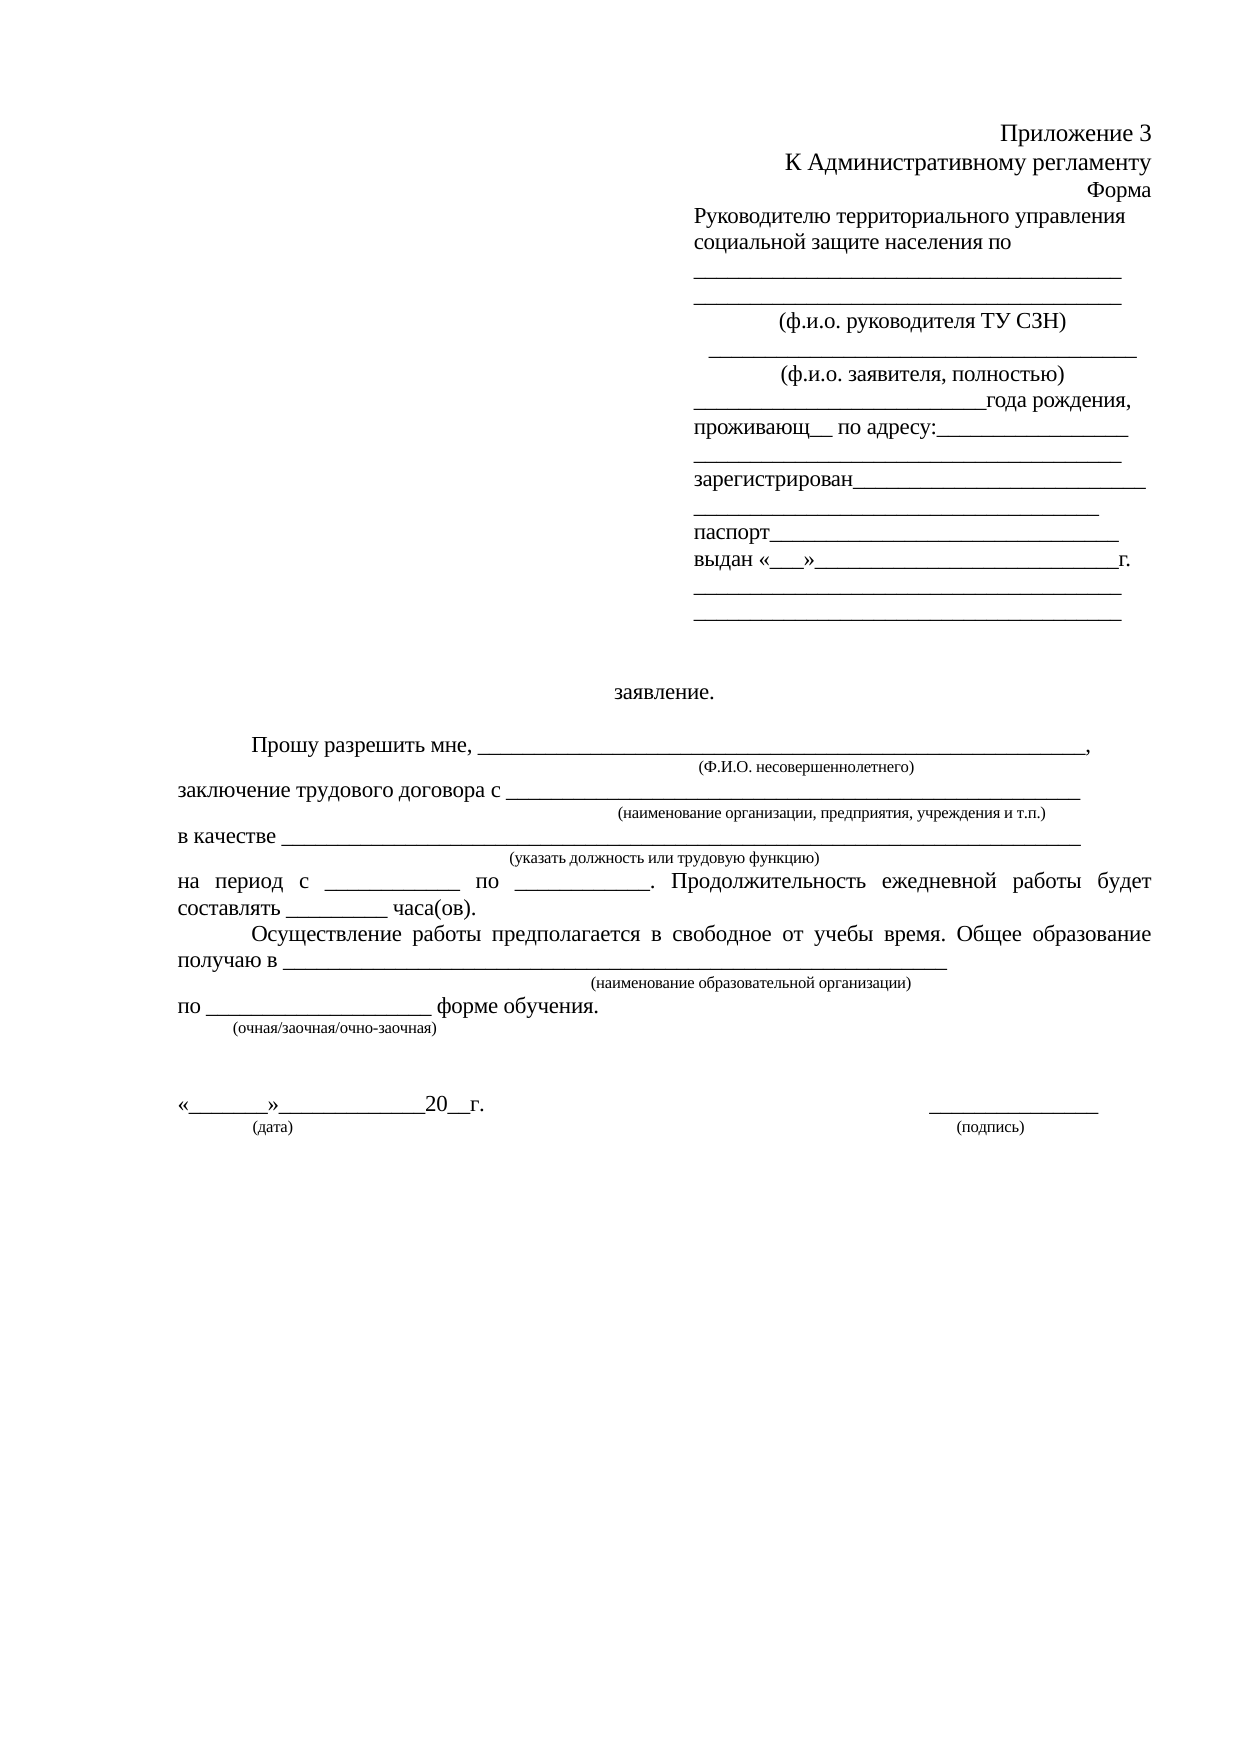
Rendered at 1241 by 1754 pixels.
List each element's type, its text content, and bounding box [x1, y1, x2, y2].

text Форма [177, 176, 1152, 202]
text ______________________________________ (ф.и.о. заявителя, полностью) [693, 334, 1152, 386]
text на период с ____________ по ____________. Продолжительность ежедневной работы будет составлять _________ часа(ов). [177, 867, 1152, 920]
text «_______»_____________20__г. _______________ [177, 1090, 1152, 1116]
text Руководителю территориального управления социальной защите населения по ______________________________________ [693, 202, 1152, 281]
text __________________________года рождения, [693, 386, 1152, 413]
text (наименование организации, предприятия, учреждения и т.п.) [177, 803, 1152, 822]
text (наименование образовательной организации) [177, 973, 1152, 992]
text (указать должность или трудовую функцию) [177, 848, 1152, 867]
text Приложение 3 [177, 118, 1152, 147]
text Прошу разрешить мне, ______________________________________________________, [177, 731, 1152, 757]
text заключение трудового договора с ___________________________________________________ [177, 776, 1152, 803]
text по ____________________ форме обучения. [177, 992, 1152, 1018]
text (Ф.И.О. несовершеннолетнего) [177, 757, 1152, 776]
text ______________________________________ [693, 597, 1152, 652]
text (дата) (подпись) [177, 1116, 1152, 1136]
text паспорт_______________________________ выдан «___»___________________________г. [693, 518, 1152, 571]
text заявление. [177, 678, 1152, 704]
text ______________________________________ [693, 571, 1152, 597]
text К Административному регламенту [177, 147, 1152, 176]
text проживающ__ по адресу:_________________ ______________________________________ зарегистрирован______________________________________________________________ [693, 413, 1152, 518]
text (ф.и.о. руководителя ТУ СЗН) [693, 307, 1152, 334]
text Осуществление работы предполагается в свободное от учебы время. Общее образование получаю в ___________________________________________________________ [177, 920, 1152, 973]
text (очная/заочная/очно-заочная) [177, 1018, 1152, 1037]
text ______________________________________ [693, 281, 1152, 307]
text в качестве _______________________________________________________________________ [177, 822, 1152, 848]
